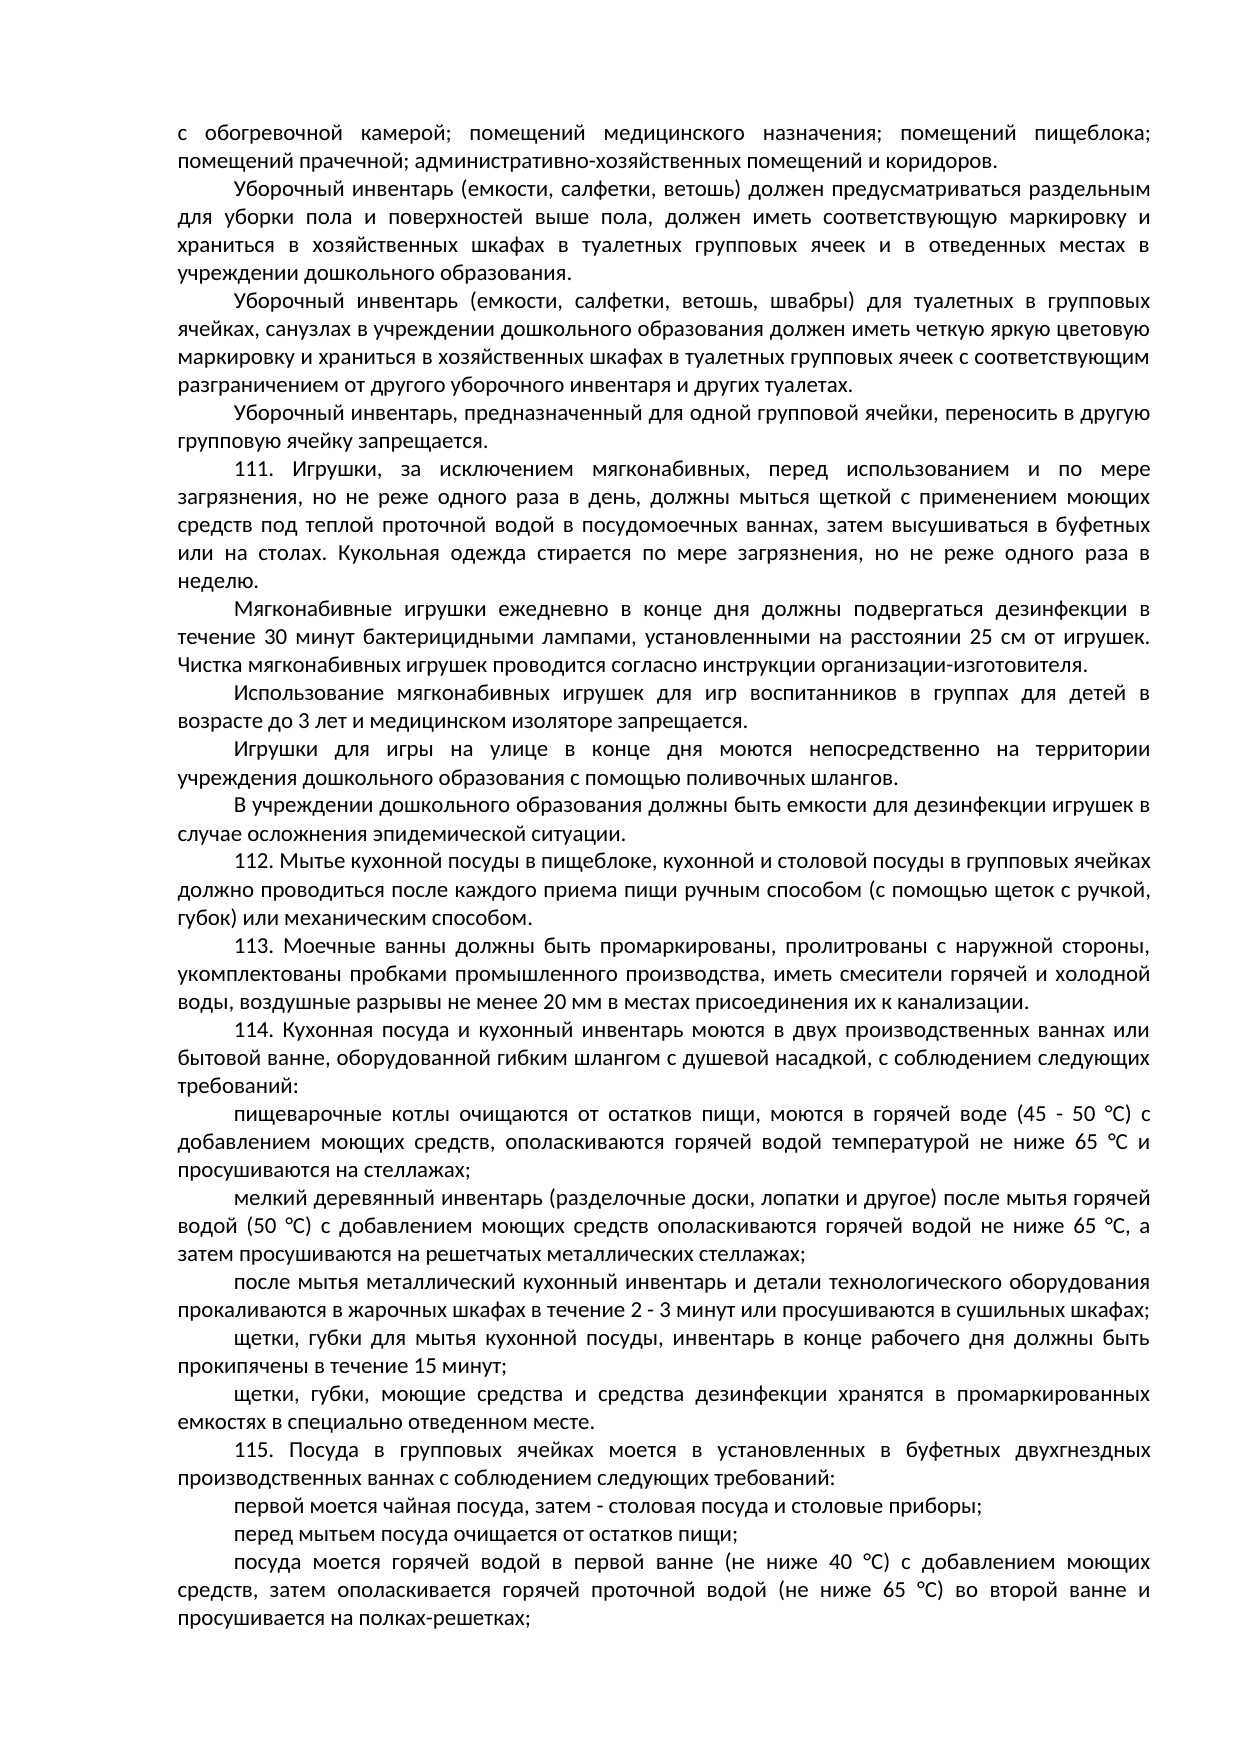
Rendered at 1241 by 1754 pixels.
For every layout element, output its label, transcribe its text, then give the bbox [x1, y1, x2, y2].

text Использование мягконабивных игрушек для игр воспитанников в группах для детей в возрасте до 3 лет и медицинском изоляторе запрещается. [177, 678, 1152, 734]
text Уборочный инвентарь (емкости, салфетки, ветошь, швабры) для туалетных в групповых ячейках, санузлах в учреждении дошкольного образования должен иметь четкую яркую цветовую маркировку и храниться в хозяйственных шкафах в туалетных групповых ячеек с соответствующим разграничением от другого уборочного инвентаря и других туалетах. [177, 286, 1152, 398]
text щетки, губки, моющие средства и средства дезинфекции хранятся в промаркированных емкостях в специально отведенном месте. [177, 1379, 1152, 1435]
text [177, 118, 1152, 174]
text перед мытьем посуда очищается от остатков пищи; [177, 1519, 1152, 1547]
text первой моется чайная посуда, затем - столовая посуда и столовые приборы; [177, 1491, 1152, 1519]
text после мытья металлический кухонный инвентарь и детали технологического оборудования прокаливаются в жарочных шкафах в течение 2 - 3 минут или просушиваются в сушильных шкафах; [177, 1267, 1152, 1323]
text В учреждении дошкольного образования должны быть емкости для дезинфекции игрушек в случае осложнения эпидемической ситуации. [177, 791, 1152, 847]
text 114. Кухонная посуда и кухонный инвентарь моются в двух производственных ваннах или бытовой ванне, оборудованной гибким шлангом с душевой насадкой, с соблюдением следующих требований: [177, 1015, 1152, 1099]
text Уборочный инвентарь (емкости, салфетки, ветошь) должен предусматриваться раздельным для уборки пола и поверхностей выше пола, должен иметь соответствующую маркировку и храниться в хозяйственных шкафах в туалетных групповых ячеек и в отведенных местах в учреждении дошкольного образования. [177, 174, 1152, 286]
text щетки, губки для мытья кухонной посуды, инвентарь в конце рабочего дня должны быть прокипячены в течение 15 минут; [177, 1323, 1152, 1379]
text мелкий деревянный инвентарь (разделочные доски, лопатки и другое) после мытья горячей водой (50 °C) с добавлением моющих средств ополаскиваются горячей водой не ниже 65 °C, а затем просушиваются на решетчатых металлических стеллажах; [177, 1183, 1152, 1267]
text 113. Моечные ванны должны быть промаркированы, пролитрованы с наружной стороны, укомплектованы пробками промышленного производства, иметь смесители горячей и холодной воды, воздушные разрывы не менее 20 мм в местах присоединения их к канализации. [177, 931, 1152, 1015]
text 112. Мытье кухонной посуды в пищеблоке, кухонной и столовой посуды в групповых ячейках должно проводиться после каждого приема пищи ручным способом (с помощью щеток с ручкой, губок) или механическим способом. [177, 847, 1152, 931]
text 115. Посуда в групповых ячейках моется в установленных в буфетных двухгнездных производственных ваннах с соблюдением следующих требований: [177, 1435, 1152, 1491]
text Мягконабивные игрушки ежедневно в конце дня должны подвергаться дезинфекции в течение 30 минут бактерицидными лампами, установленными на расстоянии 25 см от игрушек. Чистка мягконабивных игрушек проводится согласно инструкции организации-изготовителя. [177, 594, 1152, 678]
text Игрушки для игры на улице в конце дня моются непосредственно на территории учреждения дошкольного образования с помощью поливочных шлангов. [177, 734, 1152, 791]
text Уборочный инвентарь, предназначенный для одной групповой ячейки, переносить в другую групповую ячейку запрещается. [177, 398, 1152, 454]
text 111. Игрушки, за исключением мягконабивных, перед использованием и по мере загрязнения, но не реже одного раза в день, должны мыться щеткой с применением моющих средств под теплой проточной водой в посудомоечных ваннах, затем высушиваться в буфетных или на столах. Кукольная одежда стирается по мере загрязнения, но не реже одного раза в неделю. [177, 454, 1152, 594]
text посуда моется горячей водой в первой ванне (не ниже 40 °C) с добавлением моющих средств, затем ополаскивается горячей проточной водой (не ниже 65 °C) во второй ванне и просушивается на полках-решетках; [177, 1547, 1152, 1631]
text пищеварочные котлы очищаются от остатков пищи, моются в горячей воде (45 - 50 °C) с добавлением моющих средств, ополаскиваются горячей водой температурой не ниже 65 °C и просушиваются на стеллажах; [177, 1099, 1152, 1183]
